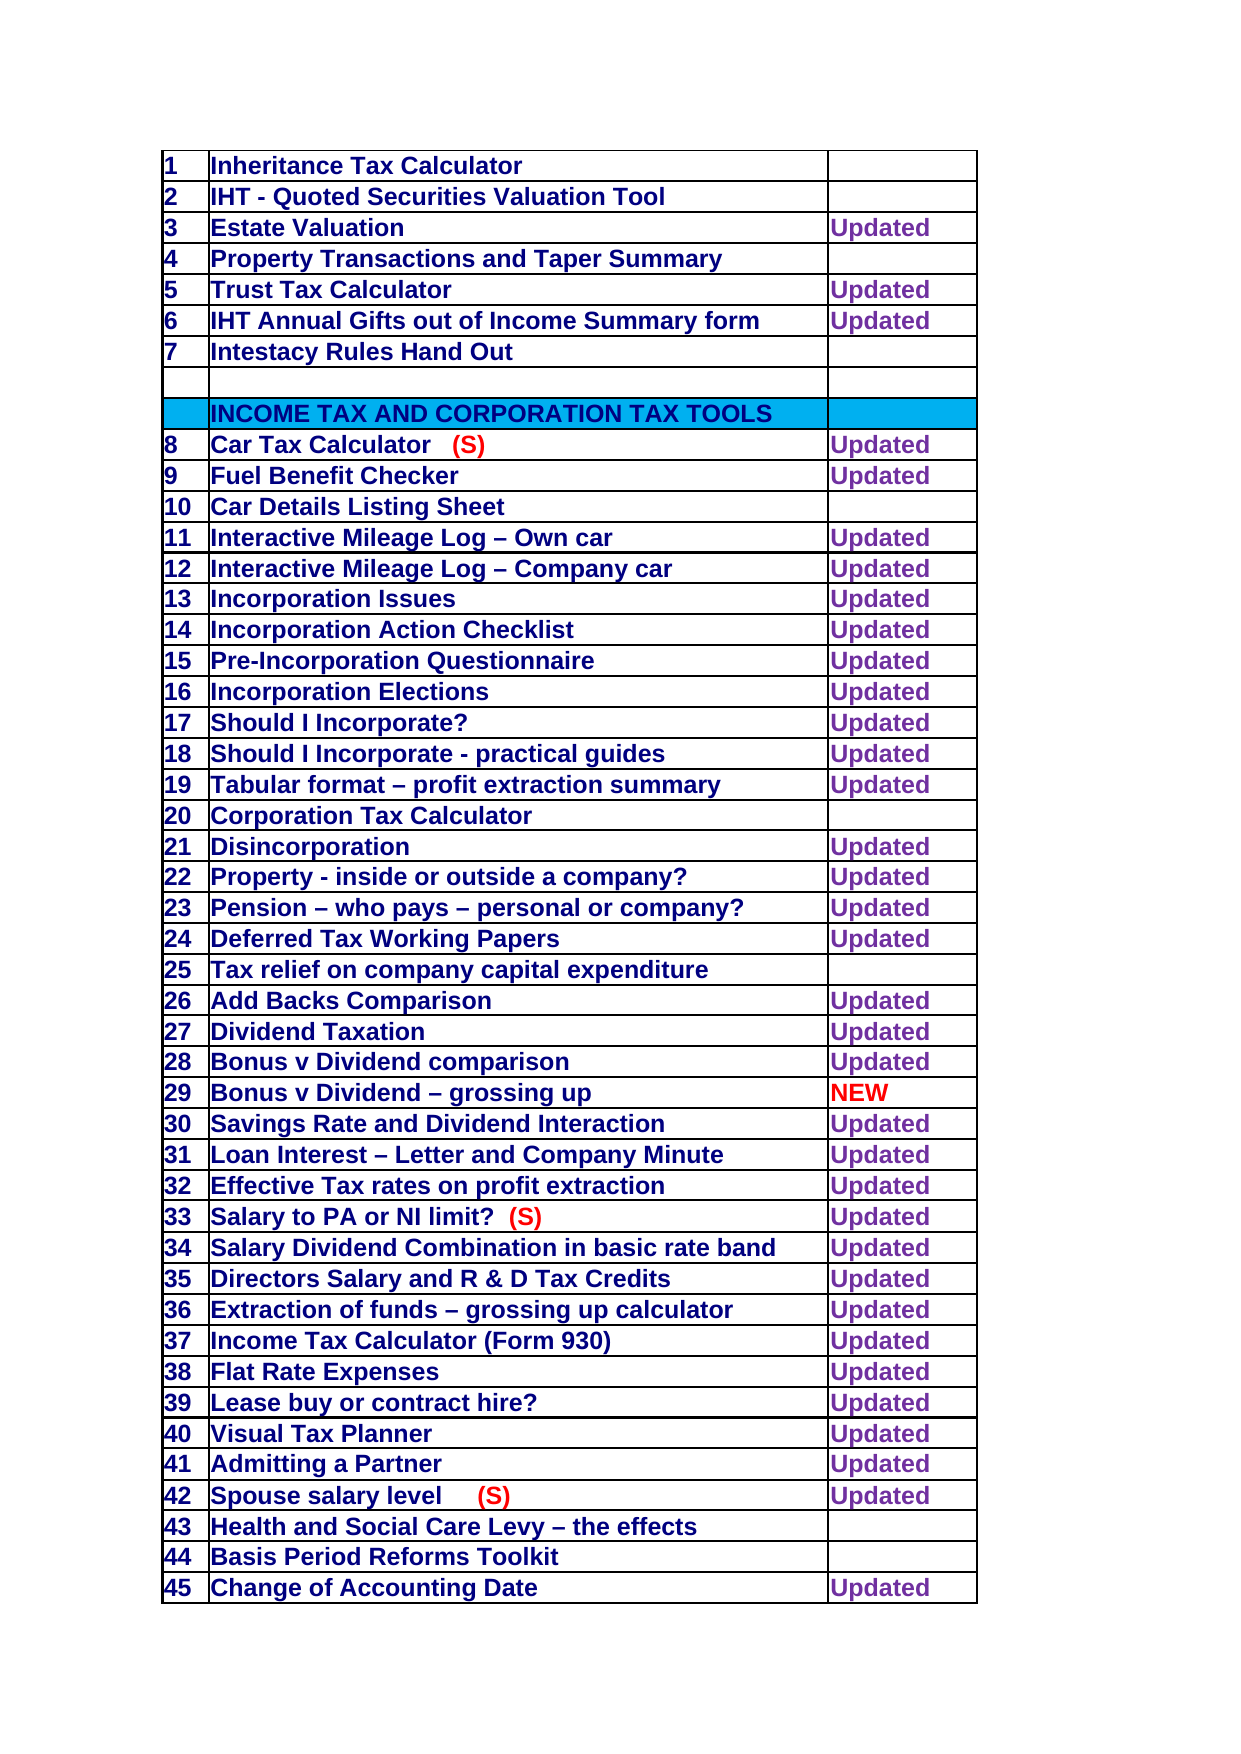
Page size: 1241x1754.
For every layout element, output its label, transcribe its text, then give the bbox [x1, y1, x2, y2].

table_cell Updated [829, 1016, 976, 1045]
table_cell Intestacy Rules Hand Out [210, 337, 827, 366]
table_cell Updated [829, 213, 976, 242]
table_cell NEW [829, 1078, 976, 1107]
table_cell Updated [829, 893, 976, 922]
table_cell 41 [164, 1449, 208, 1478]
table_cell Trust Tax Calculator [210, 275, 827, 304]
table_cell Updated [829, 708, 976, 737]
table_cell Incorporation Issues [210, 584, 827, 613]
table_cell Change of Accounting Date [210, 1573, 827, 1602]
table_cell Updated [829, 1295, 976, 1324]
table_cell Updated [829, 1326, 976, 1355]
table_cell Visual Tax Planner [210, 1419, 827, 1447]
table_cell 17 [164, 708, 208, 737]
table_cell Health and Social Care Levy – the effects [210, 1511, 827, 1540]
table_cell Disincorporation [210, 831, 827, 860]
table_cell [829, 182, 976, 211]
table_cell Effective Tax rates on profit extraction [210, 1171, 827, 1199]
table_header Inheritance Tax Calculator [210, 151, 827, 180]
table_cell Basis Period Reforms Toolkit [210, 1542, 827, 1571]
table_cell Salary to PA or NI limit? (S) [210, 1201, 827, 1231]
table_cell 6 [164, 306, 208, 335]
table_cell 12 [164, 554, 208, 582]
table_cell Dividend Taxation [210, 1016, 827, 1045]
table_cell 23 [164, 893, 208, 922]
table_cell 27 [164, 1016, 208, 1045]
table_cell 16 [164, 677, 208, 706]
table_cell 3 [164, 213, 208, 242]
table_cell [829, 399, 976, 428]
table_cell 33 [164, 1201, 208, 1231]
table_cell 14 [164, 615, 208, 644]
table_cell Updated [829, 862, 976, 891]
table_cell Bonus v Dividend comparison [210, 1047, 827, 1076]
table_cell 42 [164, 1481, 208, 1509]
table_cell Flat Rate Expenses [210, 1357, 827, 1386]
table_cell Updated [829, 924, 976, 953]
table_cell Tax relief on company capital expenditure [210, 955, 827, 983]
table_cell Updated [829, 646, 976, 675]
table_cell Updated [829, 739, 976, 768]
table_cell 22 [164, 862, 208, 891]
table_cell Salary Dividend Combination in basic rate band [210, 1233, 827, 1262]
table_cell Updated [829, 615, 976, 644]
table_cell Updated [829, 1233, 976, 1262]
table_cell Updated [829, 770, 976, 798]
table_cell Should I Incorporate - practical guides [210, 739, 827, 768]
table_cell Incorporation Elections [210, 677, 827, 706]
table_cell [829, 492, 976, 521]
table_cell 26 [164, 986, 208, 1014]
table_header [829, 151, 976, 180]
table_cell 9 [164, 461, 208, 490]
table_cell Pension – who pays – personal or company? [210, 893, 827, 922]
table_cell Interactive Mileage Log – Company car [210, 554, 827, 582]
table_cell 40 [164, 1419, 208, 1447]
table_cell Lease buy or contract hire? [210, 1388, 827, 1416]
table_cell Interactive Mileage Log – Own car [210, 523, 827, 551]
table_cell 19 [164, 770, 208, 798]
table_cell Income Tax Calculator (Form 930) [210, 1326, 827, 1355]
table_cell Bonus v Dividend – grossing up [210, 1078, 827, 1107]
table_cell 30 [164, 1109, 208, 1138]
table_cell Loan Interest – Letter and Company Minute [210, 1140, 827, 1168]
table_cell Updated [829, 1201, 976, 1231]
table_cell Fuel Benefit Checker [210, 461, 827, 490]
table_cell INCOME TAX AND CORPORATION TAX TOOLS [210, 399, 827, 428]
table_cell Add Backs Comparison [210, 986, 827, 1014]
table_cell 35 [164, 1264, 208, 1293]
table_cell [829, 1542, 976, 1571]
table_cell IHT Annual Gifts out of Income Summary form [210, 306, 827, 335]
table_cell 8 [164, 430, 208, 459]
table_cell Updated [829, 1109, 976, 1138]
table_cell Deferred Tax Working Papers [210, 924, 827, 953]
table_cell Updated [829, 584, 976, 613]
table_cell Directors Salary and R & D Tax Credits [210, 1264, 827, 1293]
table_cell Estate Valuation [210, 213, 827, 242]
table_cell Car Details Listing Sheet [210, 492, 827, 521]
table_cell Property - inside or outside a company? [210, 862, 827, 891]
table_cell 10 [164, 492, 208, 521]
table_cell Updated [829, 1357, 976, 1386]
table_cell Updated [829, 461, 976, 490]
table_cell 31 [164, 1140, 208, 1168]
table_cell 21 [164, 831, 208, 860]
table_cell 11 [164, 523, 208, 551]
table_cell 43 [164, 1511, 208, 1540]
table_cell Pre-Incorporation Questionnaire [210, 646, 827, 675]
table_cell Updated [829, 1573, 976, 1602]
table_cell [829, 368, 976, 397]
table_cell Updated [829, 1047, 976, 1076]
table_cell [164, 368, 208, 397]
table_cell Incorporation Action Checklist [210, 615, 827, 644]
table_cell Spouse salary level (S) [210, 1481, 827, 1509]
table_cell Property Transactions and Taper Summary [210, 244, 827, 273]
table_cell 29 [164, 1078, 208, 1107]
table_header 1 [164, 151, 208, 180]
table_cell 13 [164, 584, 208, 613]
table_cell Updated [829, 554, 976, 582]
table_cell 28 [164, 1047, 208, 1076]
table_cell Updated [829, 1140, 976, 1168]
table_cell [829, 955, 976, 983]
table_cell Updated [829, 1481, 976, 1509]
table_cell Admitting a Partner [210, 1449, 827, 1478]
table_cell [829, 244, 976, 273]
table_cell 38 [164, 1357, 208, 1386]
table_cell Updated [829, 831, 976, 860]
table_cell Updated [829, 306, 976, 335]
table_cell Car Tax Calculator (S) [210, 430, 827, 459]
table_cell Savings Rate and Dividend Interaction [210, 1109, 827, 1138]
table_cell 45 [164, 1573, 208, 1602]
table_cell 18 [164, 739, 208, 768]
table_cell Updated [829, 430, 976, 459]
table_cell 25 [164, 955, 208, 983]
table_cell 7 [164, 337, 208, 366]
table_cell Should I Incorporate? [210, 708, 827, 737]
table_cell Updated [829, 677, 976, 706]
table_cell 37 [164, 1326, 208, 1355]
table_cell 36 [164, 1295, 208, 1324]
table_cell [829, 1511, 976, 1540]
table_cell 15 [164, 646, 208, 675]
table_cell 32 [164, 1171, 208, 1199]
table_cell Updated [829, 986, 976, 1014]
table_cell 20 [164, 801, 208, 829]
table_cell Updated [829, 1419, 976, 1447]
table_cell 39 [164, 1388, 208, 1416]
table_cell [164, 399, 208, 428]
table_cell 44 [164, 1542, 208, 1571]
table_cell 2 [164, 182, 208, 211]
table_cell 34 [164, 1233, 208, 1262]
table_cell 5 [164, 275, 208, 304]
table_cell Corporation Tax Calculator [210, 801, 827, 829]
table_cell [829, 801, 976, 829]
table_cell Updated [829, 1171, 976, 1199]
table_cell [210, 368, 827, 397]
table_cell Updated [829, 275, 976, 304]
table_cell [829, 337, 976, 366]
table_cell Updated [829, 1264, 976, 1293]
table_cell 4 [164, 244, 208, 273]
table_cell 24 [164, 924, 208, 953]
table_cell IHT - Quoted Securities Valuation Tool [210, 182, 827, 211]
table_cell Updated [829, 1449, 976, 1478]
table_cell Updated [829, 1388, 976, 1416]
table_cell Tabular format – profit extraction summary [210, 770, 827, 798]
table_cell Extraction of funds – grossing up calculator [210, 1295, 827, 1324]
table_cell Updated [829, 523, 976, 551]
